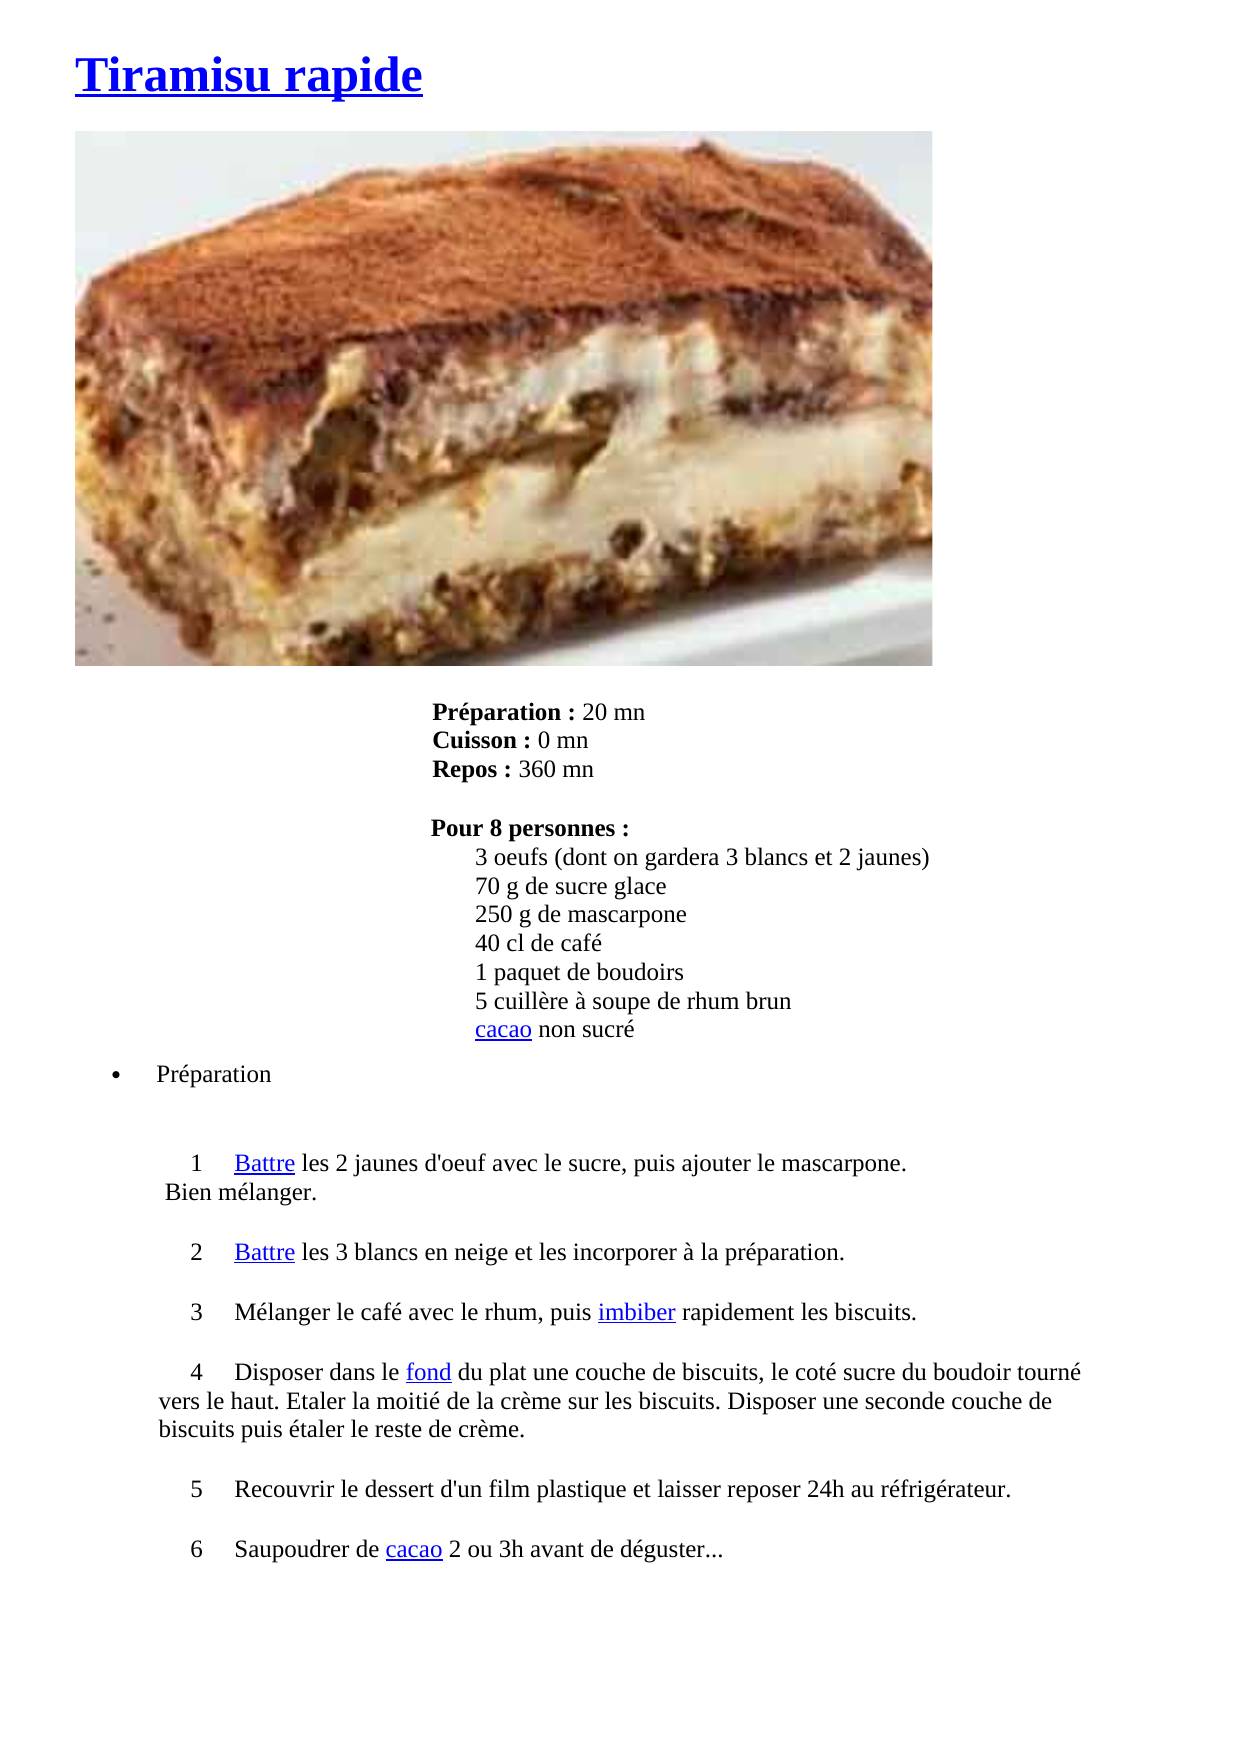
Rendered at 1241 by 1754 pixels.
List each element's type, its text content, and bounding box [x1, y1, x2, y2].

text Tiramisu rapide [75, 44, 1165, 102]
table_cell Préparation [75, 1044, 1165, 1140]
picture [75, 131, 933, 666]
table_cell [75, 1140, 1165, 1587]
table_header [75, 695, 1165, 1043]
